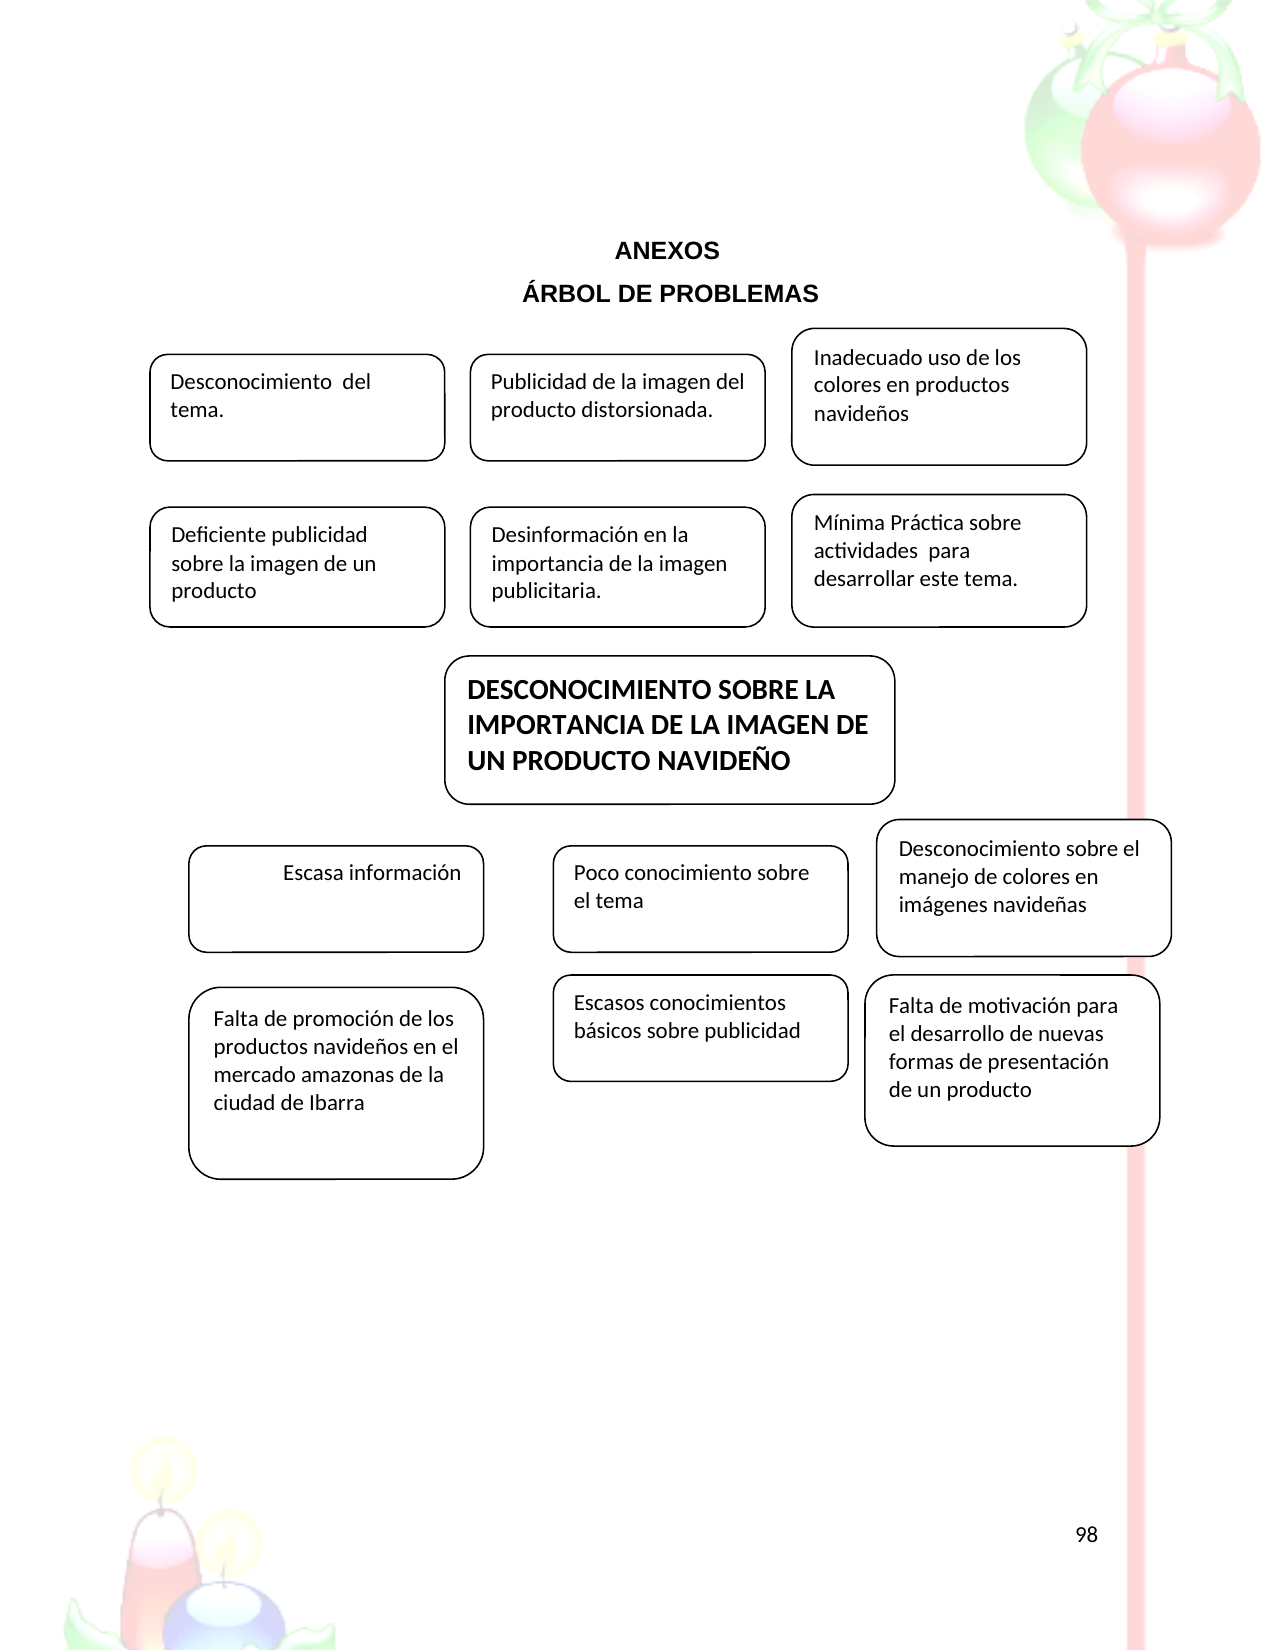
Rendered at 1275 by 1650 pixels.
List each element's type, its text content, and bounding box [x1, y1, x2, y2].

text ANEXOS [236, 236, 1098, 265]
text ÁRBOL DE PROBLEMAS [236, 279, 1098, 308]
